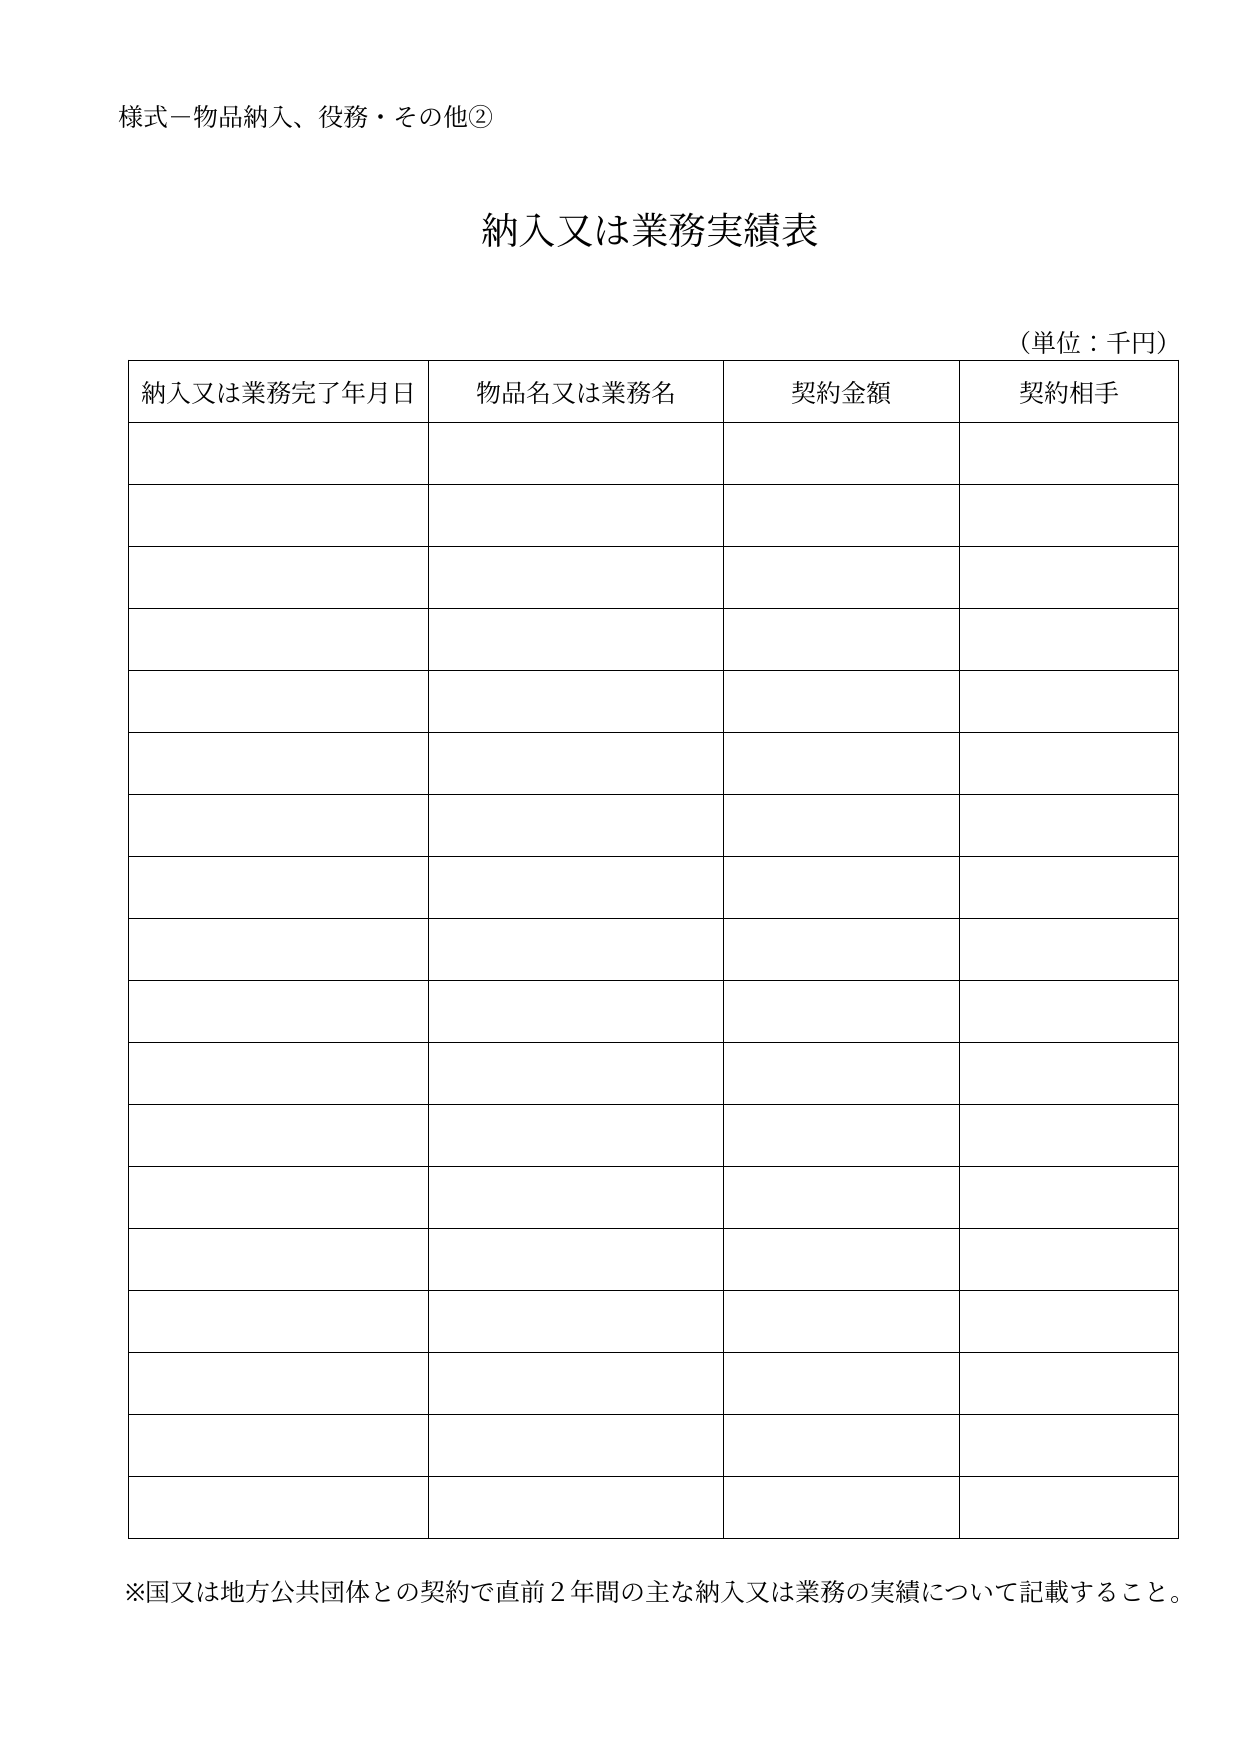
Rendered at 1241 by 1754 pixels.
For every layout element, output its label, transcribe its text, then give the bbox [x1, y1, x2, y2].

table_cell [960, 1229, 1178, 1290]
table_cell [429, 1477, 723, 1538]
table_cell [429, 795, 723, 856]
table_cell [724, 1167, 959, 1228]
table_cell [429, 547, 723, 608]
table_cell [960, 795, 1178, 856]
table_cell [129, 1105, 428, 1166]
table_cell [429, 1353, 723, 1414]
table_cell [724, 981, 959, 1042]
table_cell [960, 1353, 1178, 1414]
table_cell [724, 1105, 959, 1166]
table_cell [724, 547, 959, 608]
table_cell [429, 485, 723, 546]
table_cell [724, 1291, 959, 1352]
table_cell [960, 733, 1178, 794]
table_header 契約相手 [960, 361, 1178, 422]
table_cell [429, 1167, 723, 1228]
table_cell [724, 857, 959, 918]
table_cell [960, 1477, 1178, 1538]
table_cell [129, 609, 428, 670]
table_cell [960, 423, 1178, 484]
table_cell [429, 671, 723, 732]
table_cell [129, 485, 428, 546]
table_cell [724, 423, 959, 484]
table_cell [429, 1043, 723, 1104]
table_header 契約金額 [724, 361, 959, 422]
table_cell [724, 919, 959, 980]
table_cell [960, 857, 1178, 918]
table_cell [960, 1415, 1178, 1476]
table_cell [960, 485, 1178, 546]
text 様式－物品納入、役務・その他② [118, 97, 1181, 133]
text ※国又は地方公共団体との契約で直前２年間の主な納入又は業務の実績について記載すること。 [125, 1573, 1181, 1609]
table_cell [960, 1105, 1178, 1166]
table_cell [429, 919, 723, 980]
table_cell [129, 1167, 428, 1228]
table_cell [960, 1167, 1178, 1228]
table_cell [724, 795, 959, 856]
text 納入又は業務実績表 [118, 202, 1181, 255]
table_cell [129, 1477, 428, 1538]
table_cell [429, 1105, 723, 1166]
table_cell [129, 981, 428, 1042]
table_cell [724, 1229, 959, 1290]
table_cell [960, 1043, 1178, 1104]
text （単位：千円） [118, 323, 1181, 359]
table_cell [960, 547, 1178, 608]
table_cell [129, 1291, 428, 1352]
table_cell [960, 981, 1178, 1042]
table_cell [960, 671, 1178, 732]
table_cell [960, 609, 1178, 670]
table_cell [429, 1291, 723, 1352]
table_cell [429, 609, 723, 670]
table_header 物品名又は業務名 [429, 361, 723, 422]
table_cell [129, 423, 428, 484]
table_cell [724, 1353, 959, 1414]
table_cell [724, 671, 959, 732]
table_cell [724, 609, 959, 670]
table_cell [429, 1229, 723, 1290]
table_cell [429, 733, 723, 794]
table_cell [960, 1291, 1178, 1352]
table_cell [129, 919, 428, 980]
table_cell [129, 1043, 428, 1104]
table_cell [129, 795, 428, 856]
table_cell [129, 671, 428, 732]
table_cell [724, 1415, 959, 1476]
table_cell [429, 1415, 723, 1476]
table_cell [429, 857, 723, 918]
table_cell [129, 1415, 428, 1476]
table_cell [429, 981, 723, 1042]
table_cell [724, 1043, 959, 1104]
table_cell [129, 547, 428, 608]
table_cell [129, 1229, 428, 1290]
table_cell [429, 423, 723, 484]
table_cell [724, 733, 959, 794]
table_cell [129, 1353, 428, 1414]
table_cell [129, 857, 428, 918]
table_header 納入又は業務完了年月日 [129, 361, 428, 422]
table_cell [724, 485, 959, 546]
table_cell [724, 1477, 959, 1538]
table_cell [960, 919, 1178, 980]
table_cell [129, 733, 428, 794]
